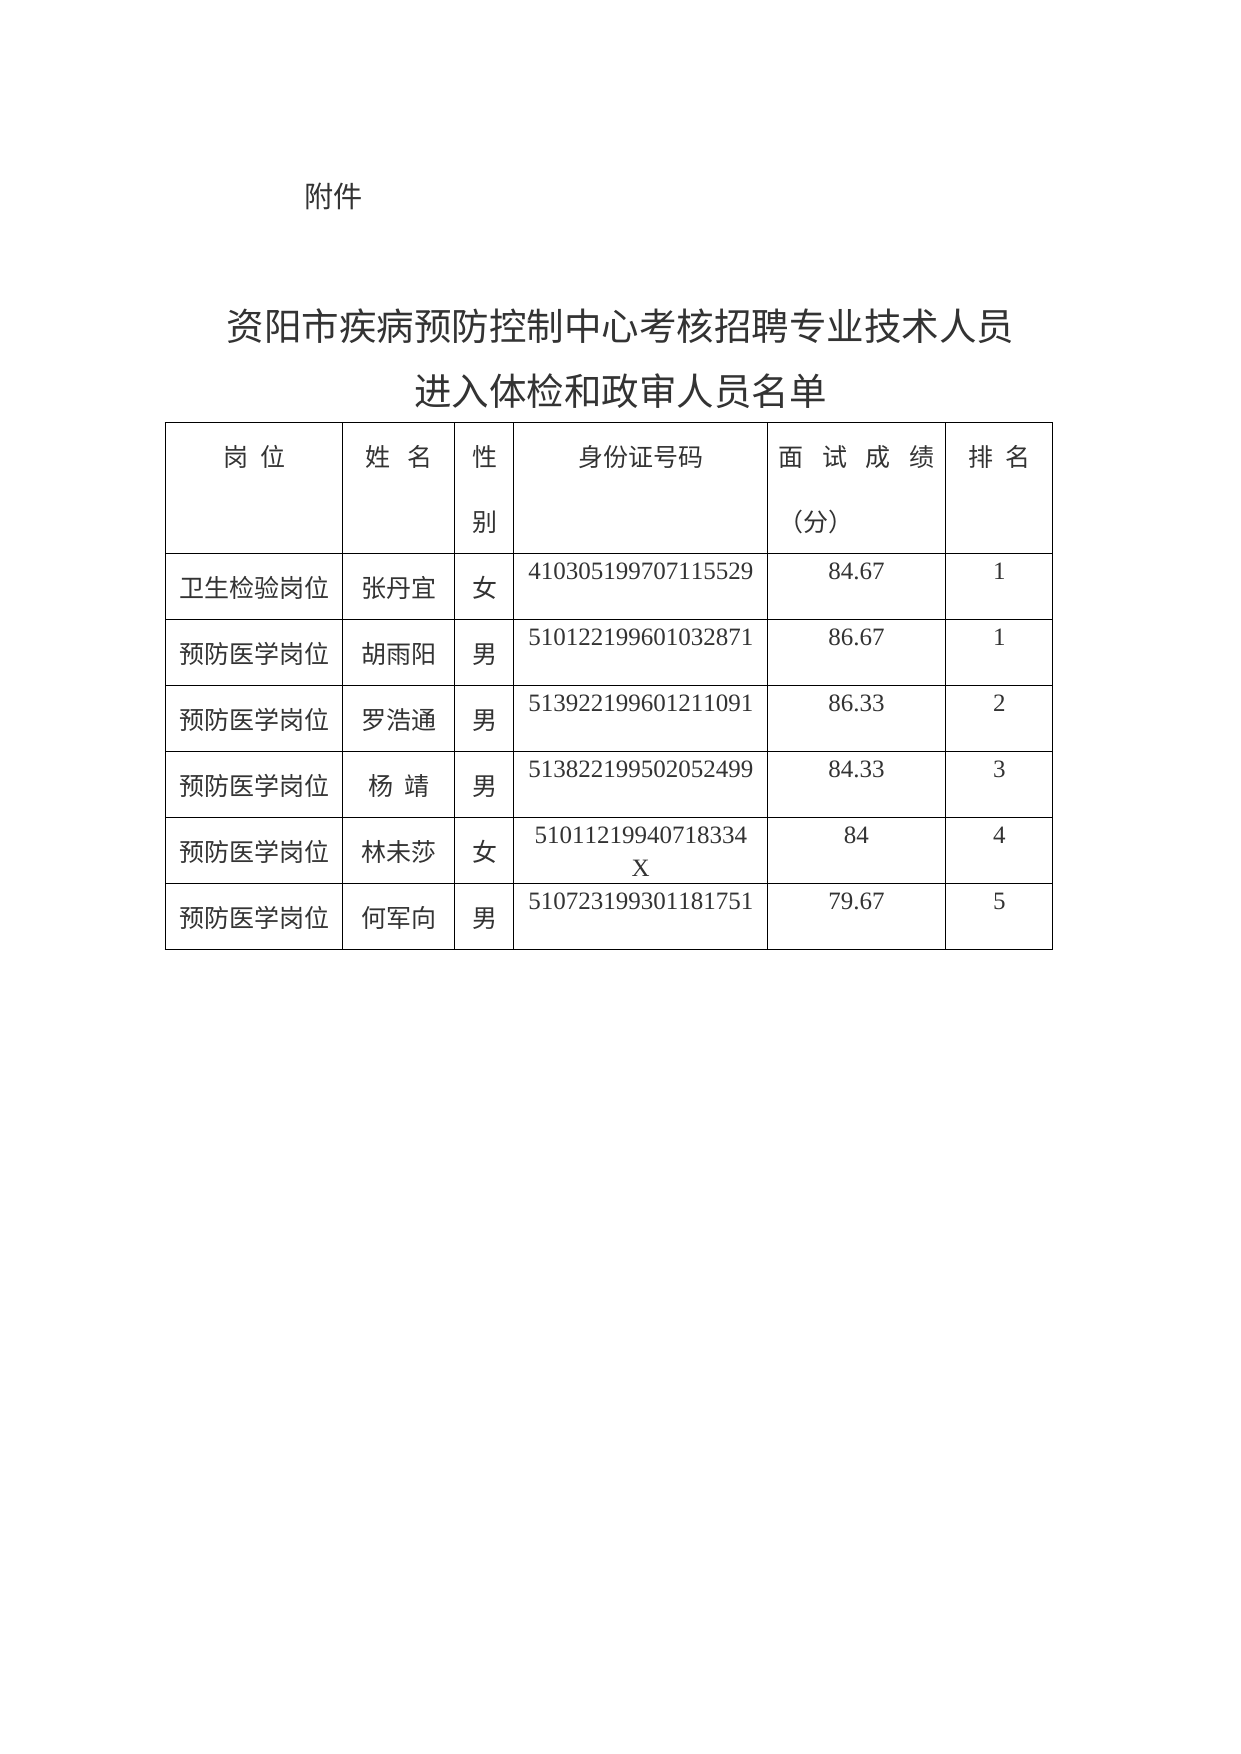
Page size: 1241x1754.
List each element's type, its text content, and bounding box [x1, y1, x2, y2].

text 进入体检和政审人员名单 [187, 357, 1053, 422]
table_cell 84 [768, 818, 945, 883]
table_cell 1 [946, 620, 1052, 685]
table_cell 410305199707115529 [514, 554, 767, 619]
table_cell 1 [946, 554, 1052, 619]
table_cell 4 [946, 818, 1052, 883]
table_cell 2 [946, 686, 1052, 751]
table_cell 513822199502052499 [514, 752, 767, 817]
table_cell 5 [946, 884, 1052, 949]
table_cell 79.67 [768, 884, 945, 949]
table_cell 86.33 [768, 686, 945, 751]
table_header 姓 名 [343, 423, 454, 553]
table_cell 510723199301181751 [514, 884, 767, 949]
table_cell 513922199601211091 [514, 686, 767, 751]
table_header 身份证号码 [514, 423, 767, 553]
text 附件 [187, 162, 1053, 227]
table_cell 3 [946, 752, 1052, 817]
table_header 排 名 [946, 423, 1052, 553]
table_header 面试成绩（分） [768, 423, 945, 553]
table_header 性 别 [455, 423, 513, 553]
text 资阳市疾病预防控制中心考核招聘专业技术人员 [187, 292, 1053, 357]
table_cell 84.33 [768, 752, 945, 817]
table_cell 84.67 [768, 554, 945, 619]
table_cell 510122199601032871 [514, 620, 767, 685]
table_cell 86.67 [768, 620, 945, 685]
table_header 岗 位 [166, 423, 342, 553]
